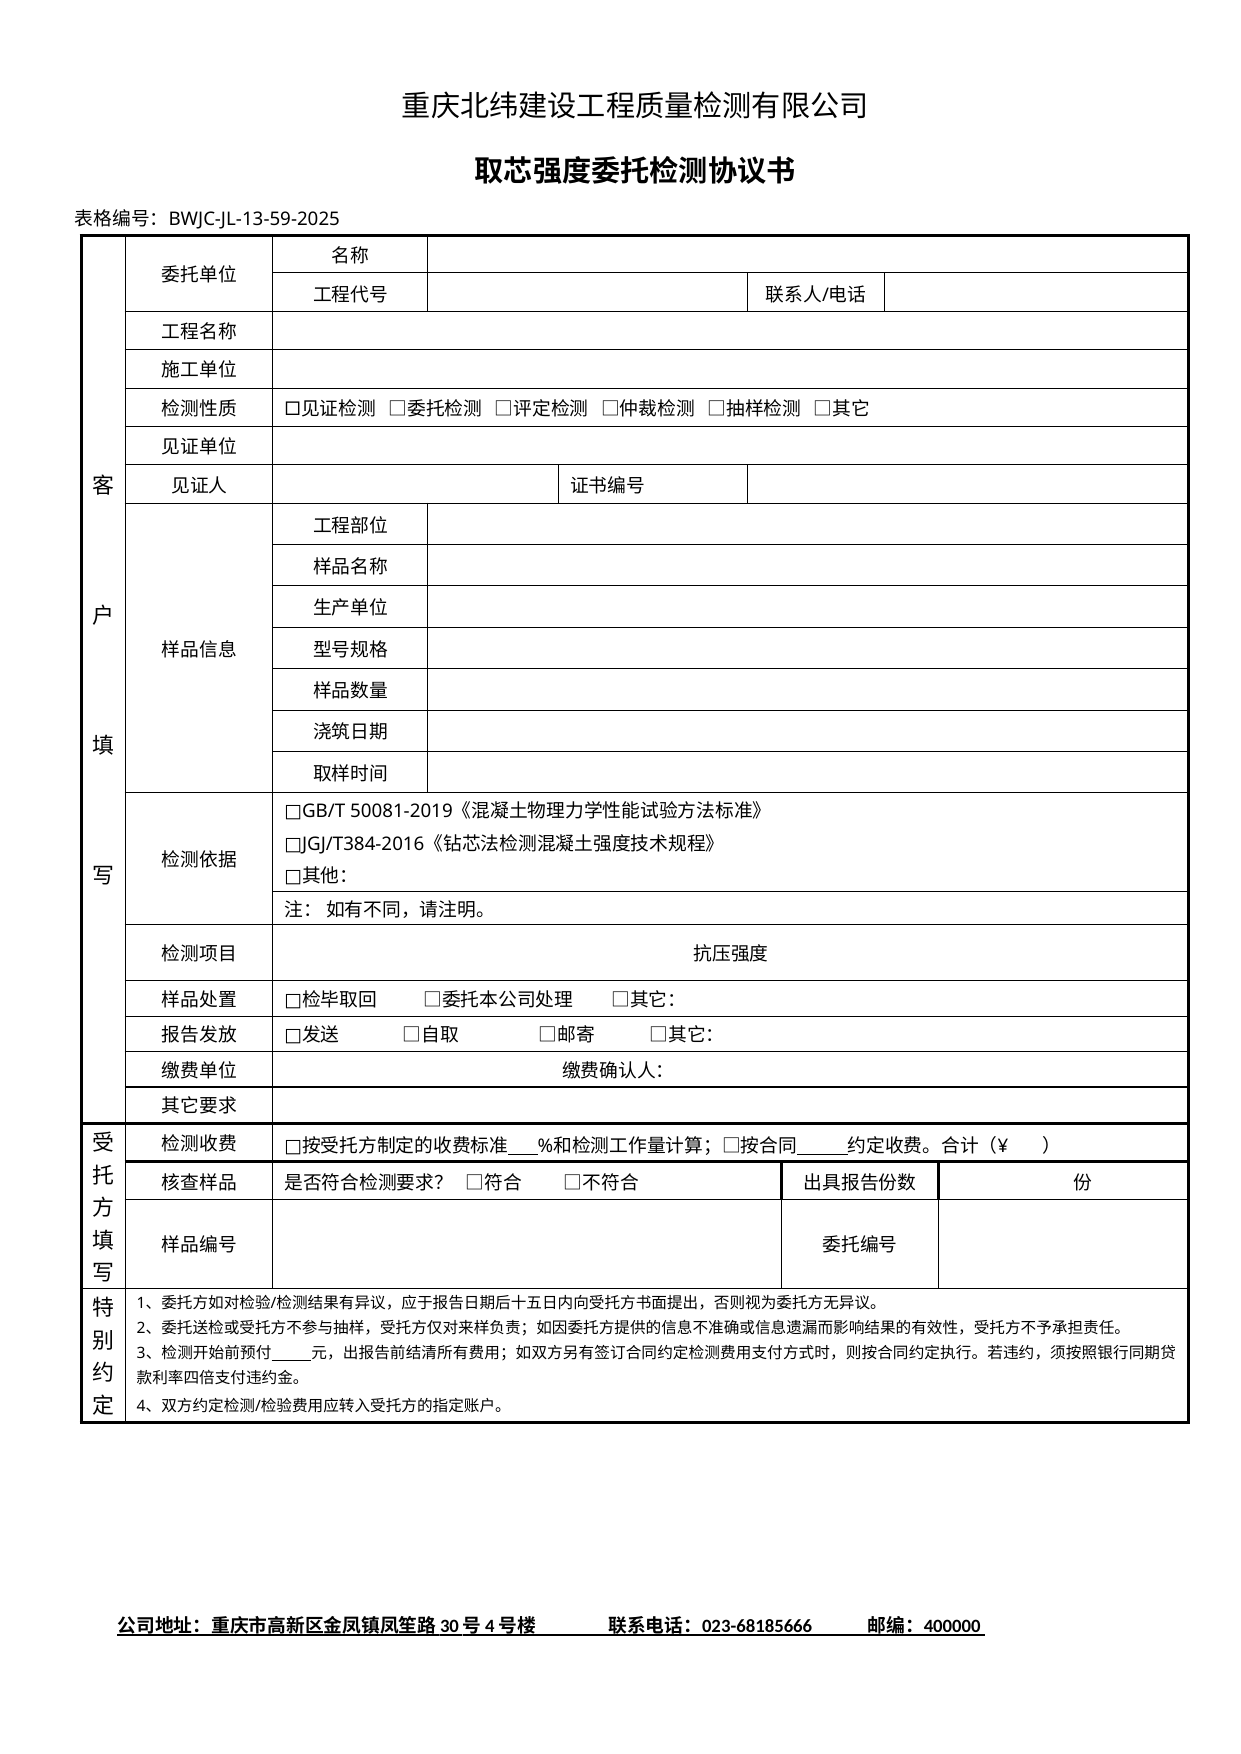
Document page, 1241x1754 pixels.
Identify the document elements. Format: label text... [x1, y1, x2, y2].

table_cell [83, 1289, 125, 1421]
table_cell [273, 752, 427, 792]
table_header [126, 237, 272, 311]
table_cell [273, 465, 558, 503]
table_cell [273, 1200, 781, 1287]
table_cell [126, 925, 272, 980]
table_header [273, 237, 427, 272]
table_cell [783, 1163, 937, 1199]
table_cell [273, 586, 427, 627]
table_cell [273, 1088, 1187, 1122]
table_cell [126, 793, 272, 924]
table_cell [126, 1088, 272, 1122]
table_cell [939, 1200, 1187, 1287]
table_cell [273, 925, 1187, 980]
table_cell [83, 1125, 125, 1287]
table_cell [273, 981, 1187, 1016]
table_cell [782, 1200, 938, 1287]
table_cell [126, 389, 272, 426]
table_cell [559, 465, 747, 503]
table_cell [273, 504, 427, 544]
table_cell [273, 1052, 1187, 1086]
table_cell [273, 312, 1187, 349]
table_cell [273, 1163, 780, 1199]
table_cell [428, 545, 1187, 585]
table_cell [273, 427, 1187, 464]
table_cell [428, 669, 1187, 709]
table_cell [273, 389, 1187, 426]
text 重庆北纬建设工程质量检测有限公司 [89, 71, 1181, 136]
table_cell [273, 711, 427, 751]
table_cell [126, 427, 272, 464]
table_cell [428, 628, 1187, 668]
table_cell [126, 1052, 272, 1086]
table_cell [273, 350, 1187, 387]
text 表格编号：BWJC-JL-13-59-2025 [74, 201, 1181, 234]
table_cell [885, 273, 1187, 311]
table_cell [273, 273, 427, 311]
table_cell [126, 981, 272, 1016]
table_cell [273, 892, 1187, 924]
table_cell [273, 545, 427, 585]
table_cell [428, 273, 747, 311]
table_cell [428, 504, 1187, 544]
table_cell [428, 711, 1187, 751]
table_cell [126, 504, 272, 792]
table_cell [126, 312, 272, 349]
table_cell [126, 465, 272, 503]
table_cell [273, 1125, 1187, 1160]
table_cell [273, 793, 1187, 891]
text 取芯强度委托检测协议书 [89, 136, 1181, 201]
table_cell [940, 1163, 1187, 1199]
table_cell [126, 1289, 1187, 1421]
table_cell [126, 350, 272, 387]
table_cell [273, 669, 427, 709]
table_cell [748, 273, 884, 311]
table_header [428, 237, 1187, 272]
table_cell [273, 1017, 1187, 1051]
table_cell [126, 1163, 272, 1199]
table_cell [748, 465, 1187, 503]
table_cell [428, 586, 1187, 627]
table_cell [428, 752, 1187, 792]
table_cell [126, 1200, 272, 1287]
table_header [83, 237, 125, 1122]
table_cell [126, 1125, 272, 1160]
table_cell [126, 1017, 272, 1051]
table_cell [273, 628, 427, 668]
